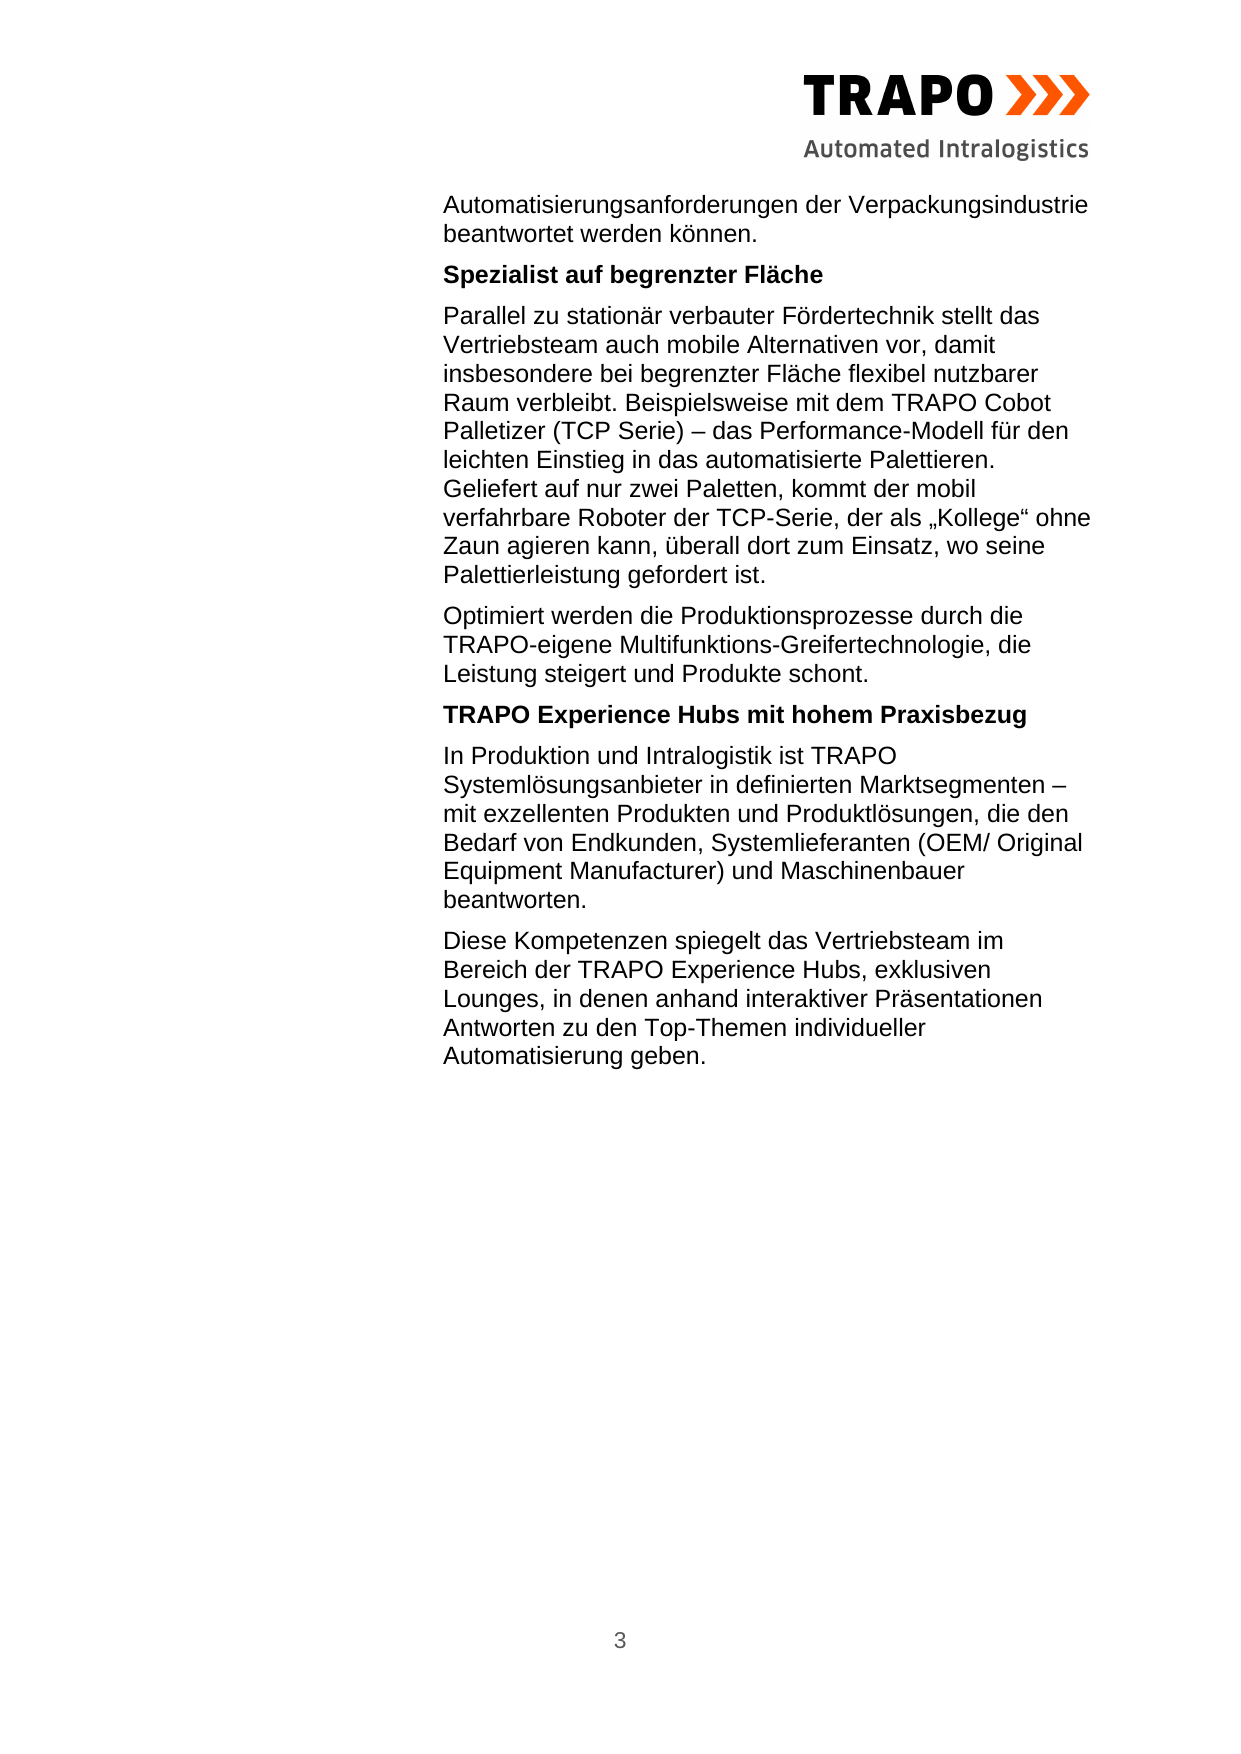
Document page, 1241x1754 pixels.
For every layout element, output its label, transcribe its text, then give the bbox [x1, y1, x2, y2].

text In Produktion und Intralogistik ist TRAPO Systemlösungsanbieter in definierten Marktsegmenten – mit exzellenten Produkten und Produktlösungen, die den Bedarf von Endkunden, Systemlieferanten (OEM/ Original Equipment Manufacturer) und Maschinenbauer beantworten. [443, 741, 1093, 914]
text TRAPO Experience Hubs mit hohem Praxisbezug [443, 700, 1093, 729]
picture [800, 73, 1093, 162]
text Diese Kompetenzen spiegelt das Vertriebsteam im Bereich der TRAPO Experience Hubs, exklusiven Lounges, in denen anhand interaktiver Präsentationen Antworten zu den Top-Themen individueller Automatisierung geben. [443, 926, 1093, 1070]
text Optimiert werden die Produktionsprozesse durch die TRAPO-eigene Multifunktions-Greifertechnologie, die Leistung steigert und Produkte schont. [443, 601, 1093, 687]
text Spezialist auf begrenzter Fläche [443, 260, 1093, 289]
text Parallel zu stationär verbauter Fördertechnik stellt das Vertriebsteam auch mobile Alternativen vor, damit insbesondere bei begrenzter Fläche flexibel nutzbarer Raum verbleibt. Beispielsweise mit dem TRAPO Cobot Palletizer (TCP Serie) – das Performance-Modell für den leichten Einstieg in das automatisierte Palettieren. Geliefert auf nur zwei Paletten, kommt der mobil verfahrbare Roboter der TCP-Serie, der als „Kollege“ ohne Zaun agieren kann, überall dort zum Einsatz, wo seine Palettierleistung gefordert ist. [443, 301, 1093, 589]
